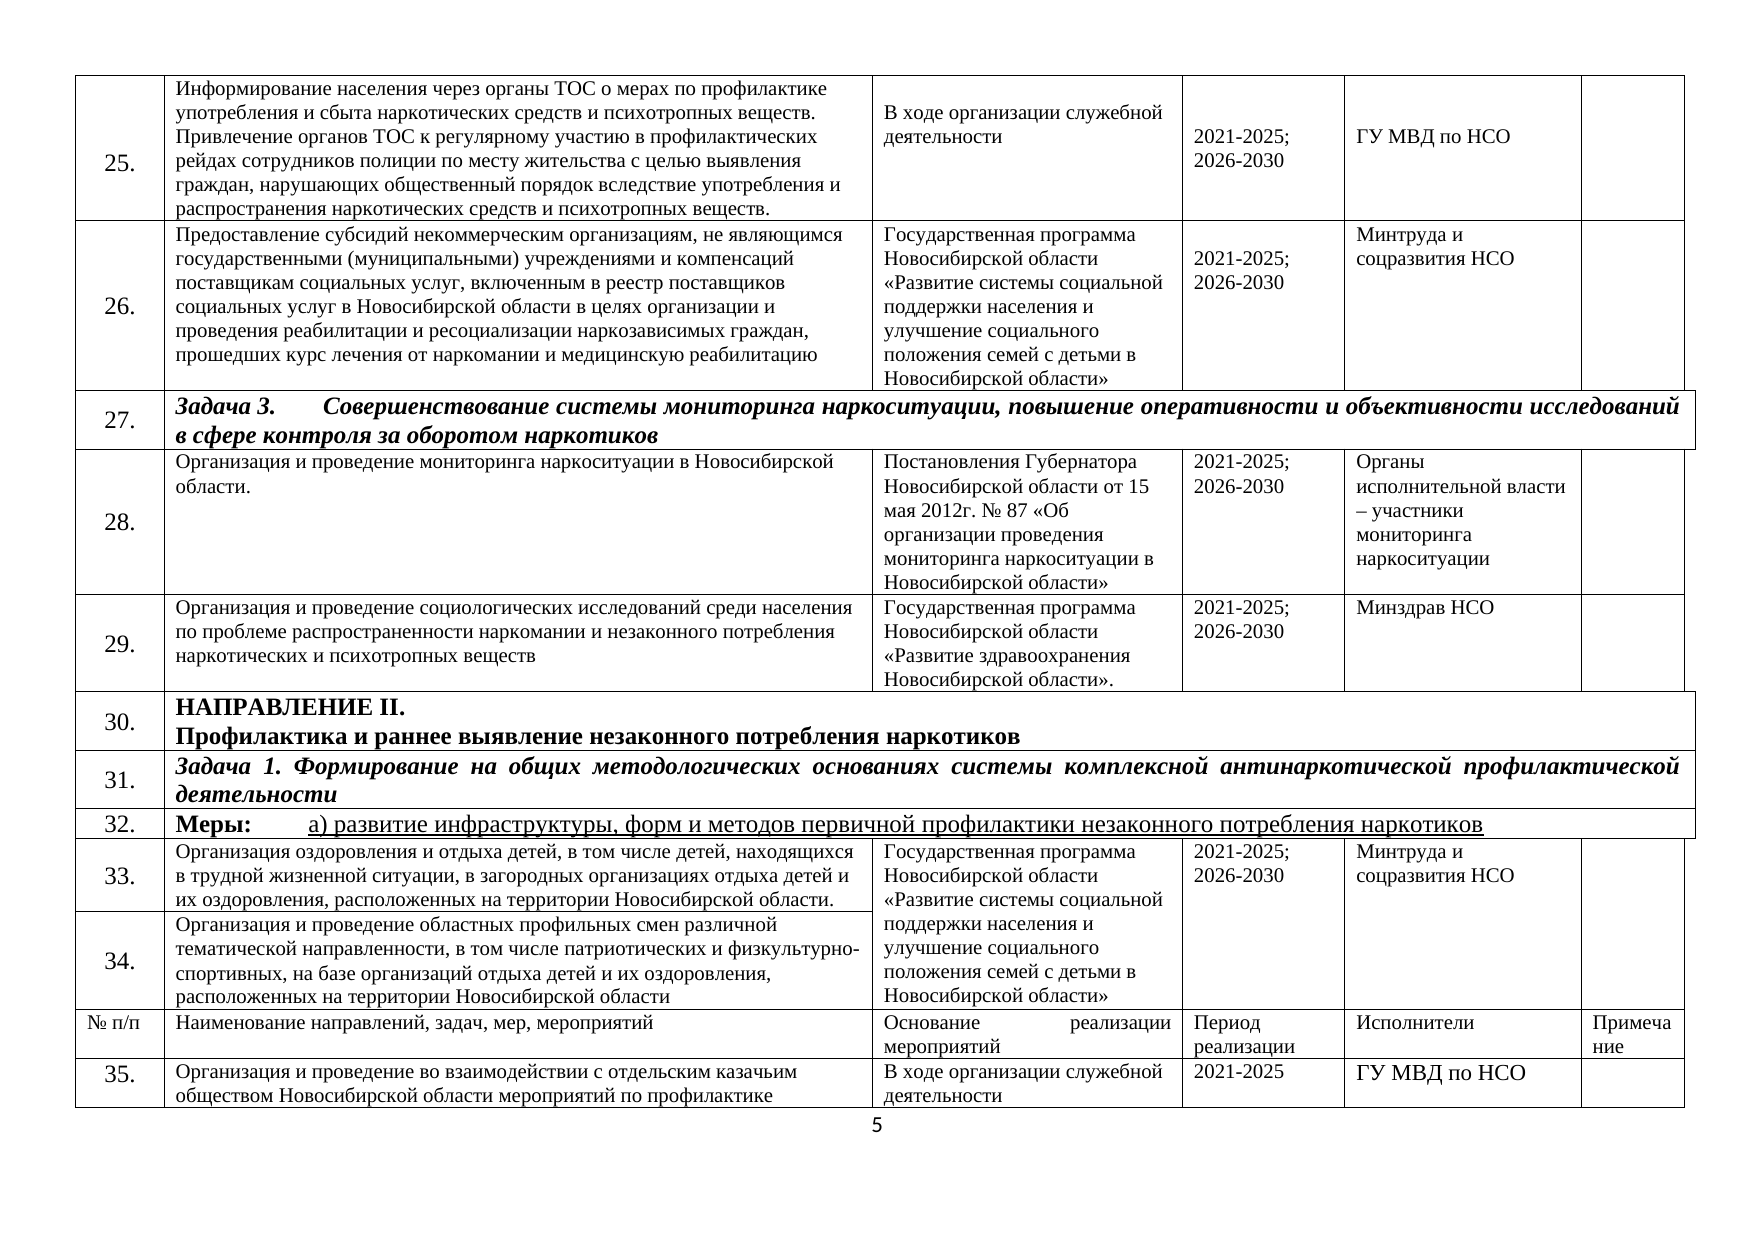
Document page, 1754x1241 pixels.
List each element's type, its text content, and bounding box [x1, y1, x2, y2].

table_cell 32. [76, 809, 164, 838]
table_cell 34. [76, 912, 164, 1008]
table_cell Органы исполнительной власти – участники мониторинга наркоситуации [1345, 450, 1581, 594]
table_cell Постановления Губернатора Новосибирской области от 15 мая 2012г. № 87 «Об организации проведения мониторинга наркоситуации в Новосибирской области» [873, 450, 1182, 594]
table_cell Государственная программа Новосибирской области «Развитие системы социальной поддержки населения и улучшение социального положения семей с детьми в Новосибирской области» [873, 839, 1182, 1008]
table_cell Государственная программа Новосибирской области «Развитие системы социальной поддержки населения и улучшение социального положения семей с детьми в Новосибирской области» [873, 221, 1182, 390]
table_cell [1582, 1059, 1684, 1107]
table_cell Задача 1. Формирование на общих методологических основаниях системы комплексной антинаркотической профилактической деятельности [165, 751, 1695, 808]
table_cell 30. [76, 692, 164, 750]
table_cell [1582, 221, 1684, 390]
table_cell Организация и проведение социологических исследований среди населения по проблеме распространенности наркомании и незаконного потребления наркотических и психотропных веществ [165, 595, 872, 691]
table_cell Примечание [1582, 1010, 1684, 1058]
table_cell НАПРАВЛЕНИЕ II. Профилактика и раннее выявление незаконного потребления наркотиков [165, 692, 1695, 750]
table_cell Основание реализации мероприятий [873, 1010, 1182, 1058]
table_cell 31. [76, 751, 164, 808]
table_cell 2021-2025; 2026-2030 [1183, 450, 1344, 594]
table_cell 33. [76, 839, 164, 911]
table_cell Информирование населения через органы ТОС о мерах по профилактике употребления и сбыта наркотических средств и психотропных веществ. Привлечение органов ТОС к регулярному участию в профилактических рейдах сотрудников полиции по месту жительства с целью выявления граждан, нарушающих общественный порядок вследствие употребления и распространения наркотических средств и психотропных веществ. [165, 76, 872, 220]
table_cell Минтруда и соцразвития НСО [1345, 839, 1581, 1008]
table_cell 28. [76, 450, 164, 594]
table_cell 27. [76, 391, 164, 448]
table_cell Задача 3. Совершенствование системы мониторинга наркоситуации, повышение оперативности и объективности исследований в сфере контроля за оборотом наркотиков [165, 391, 1695, 448]
table_cell 29. [76, 595, 164, 691]
table_cell 2021-2025; 2026-2030 [1183, 221, 1344, 390]
table_cell Наименование направлений, задач, мер, мероприятий [165, 1010, 872, 1058]
table_cell 2021-2025; 2026-2030 [1183, 595, 1344, 691]
table_cell Период реализации [1183, 1010, 1344, 1058]
table_cell 25. [76, 76, 164, 220]
table_cell 35. [76, 1059, 164, 1107]
table_cell 2021-2025 [1183, 1059, 1344, 1107]
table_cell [873, 1059, 1182, 1107]
table_cell 2021-2025; 2026-2030 [1183, 76, 1344, 220]
table_cell Исполнители [1345, 1010, 1581, 1058]
table_cell Организация и проведение областных профильных смен различной тематической направленности, в том числе патриотических и физкультурно-спортивных, на базе организаций отдыха детей и их оздоровления, расположенных на территории Новосибирской области [165, 912, 872, 1008]
table_cell ГУ МВД по НСО [1345, 1059, 1581, 1107]
table_cell Меры: а) развитие инфраструктуры, форм и методов первичной профилактики незаконного потребления наркотиков [165, 809, 1695, 838]
table_cell ГУ МВД по НСО [1345, 76, 1581, 220]
table_cell Организация и проведение мониторинга наркоситуации в Новосибирской области. [165, 450, 872, 594]
table_cell [1582, 76, 1684, 220]
table_cell В ходе организации служебной деятельности [873, 76, 1182, 220]
table_cell Государственная программа Новосибирской области «Развитие здравоохранения Новосибирской области». [873, 595, 1182, 691]
table_cell 26. [76, 221, 164, 390]
table_cell № п/п [76, 1010, 164, 1058]
table_cell Минздрав НСО [1345, 595, 1581, 691]
table_cell Организация оздоровления и отдыха детей, в том числе детей, находящихся в трудной жизненной ситуации, в загородных организациях отдыха детей и их оздоровления, расположенных на территории Новосибирской области. [165, 839, 872, 911]
table_cell 2021-2025; 2026-2030 [1183, 839, 1344, 1008]
table_cell [1582, 595, 1684, 691]
table_cell [1582, 450, 1684, 594]
table_cell [1582, 839, 1684, 1008]
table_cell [165, 1059, 872, 1107]
table_cell Предоставление субсидий некоммерческим организациям, не являющимся государственными (муниципальными) учреждениями и компенсаций поставщикам социальных услуг, включенным в реестр поставщиков социальных услуг в Новосибирской области в целях организации и проведения реабилитации и ресоциализации наркозависимых граждан, прошедших курс лечения от наркомании и медицинскую реабилитацию [165, 221, 872, 390]
table_cell Минтруда и соцразвития НСО [1345, 221, 1581, 390]
